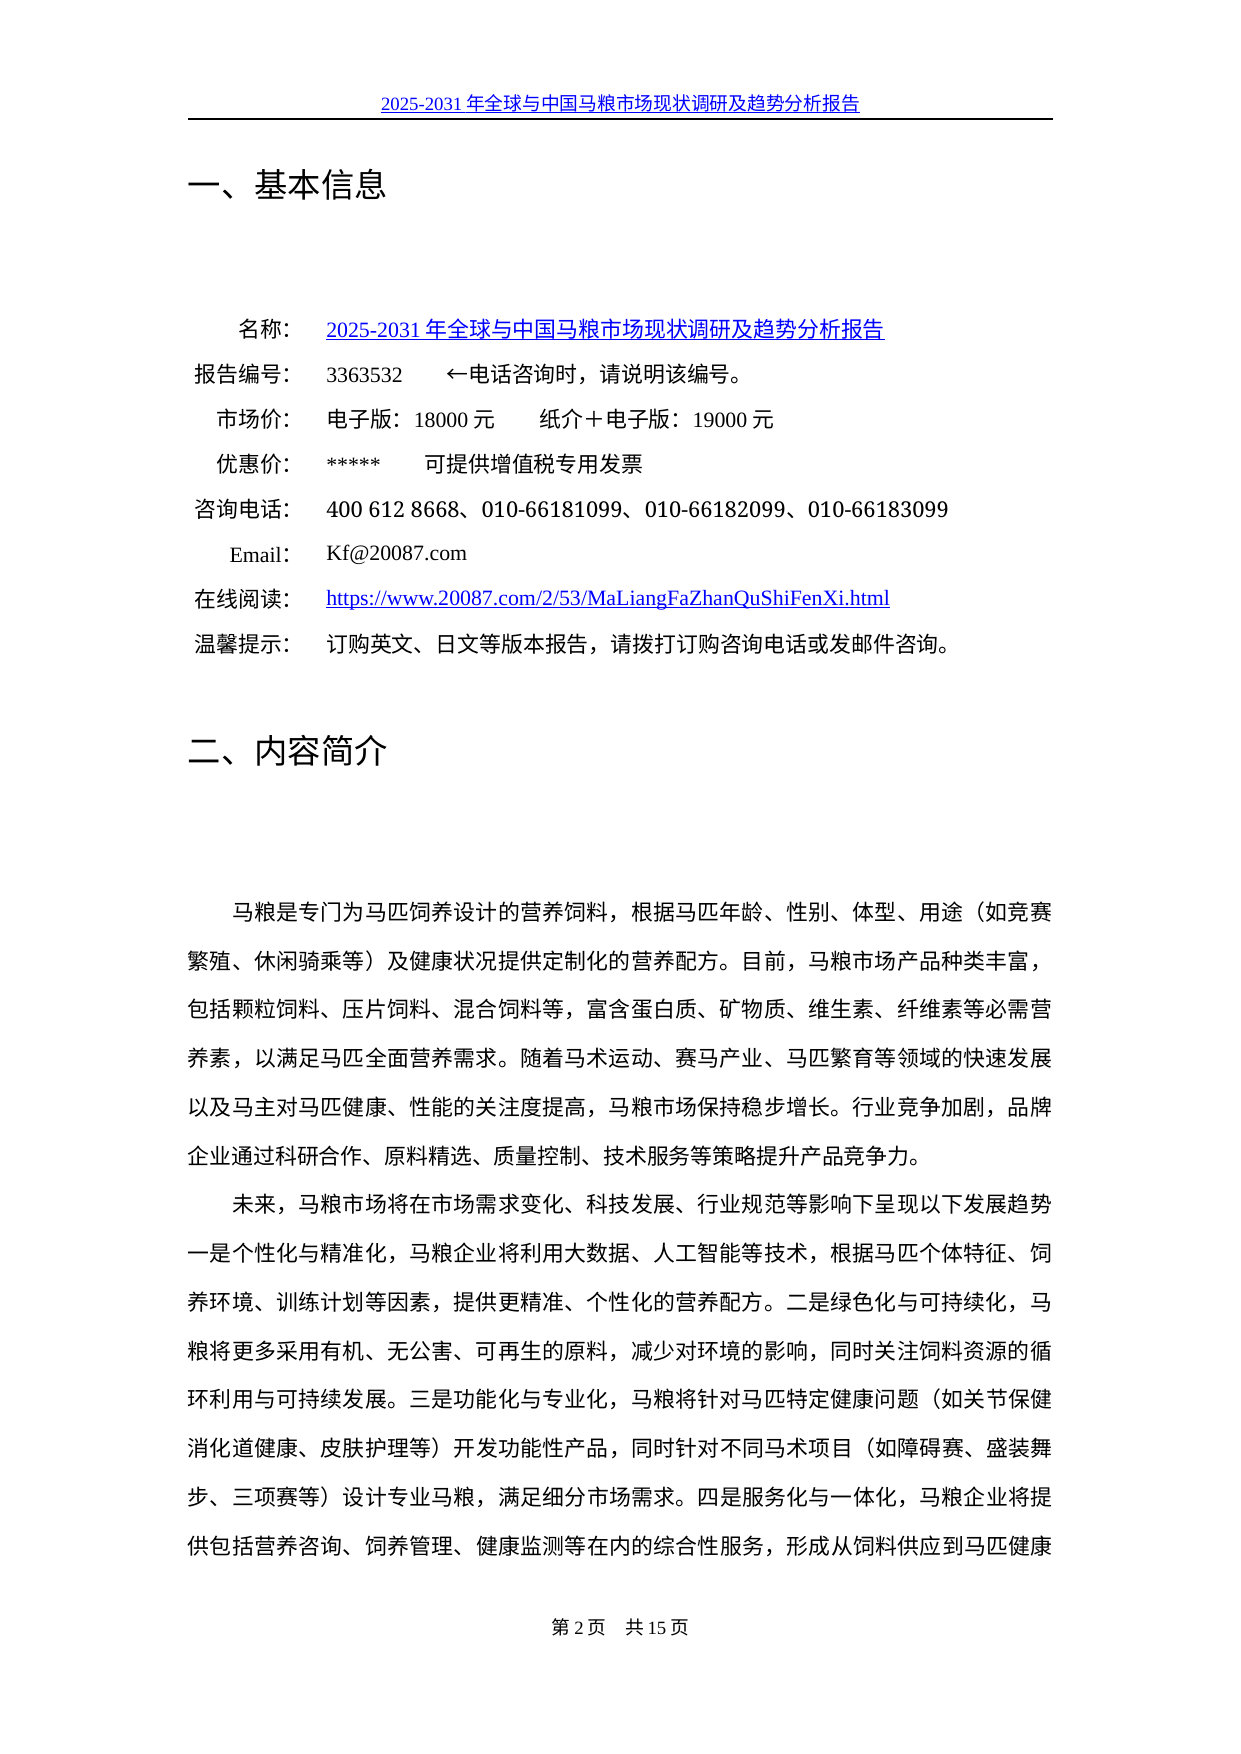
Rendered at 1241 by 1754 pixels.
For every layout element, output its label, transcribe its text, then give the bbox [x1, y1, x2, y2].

title 一、基本信息 [187, 150, 1053, 215]
title 二、内容简介 [187, 717, 1053, 782]
table_cell 电子版：18000 元 纸介＋电子版：19000 元 [315, 402, 1073, 447]
table_cell 400 612 8668、010-66181099、010-66182099、010-66183099 [315, 492, 1073, 537]
table_cell 市场价： [167, 402, 315, 447]
table_cell [315, 582, 1073, 627]
table_cell ***** 可提供增值税专用发票 [315, 447, 1073, 492]
table_cell Kf@20087.com [315, 537, 1073, 582]
table_cell 3363532 ←电话咨询时，请说明该编号。 [315, 357, 1073, 402]
table_header 2025-2031年全球与中国马粮市场现状调研及趋势分析报告 [315, 312, 1073, 357]
table_header 名称： [167, 312, 315, 357]
table_cell 咨询电话： [167, 492, 315, 537]
table_cell 订购英文、日文等版本报告，请拨打订购咨询电话或发邮件咨询。 [315, 627, 1073, 672]
table_cell Email： [167, 537, 315, 582]
table_cell 优惠价： [167, 447, 315, 492]
table_cell 温馨提示： [167, 627, 315, 672]
table_cell 在线阅读： [167, 582, 315, 627]
table_cell 报告编号： [167, 357, 315, 402]
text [187, 894, 1053, 1561]
